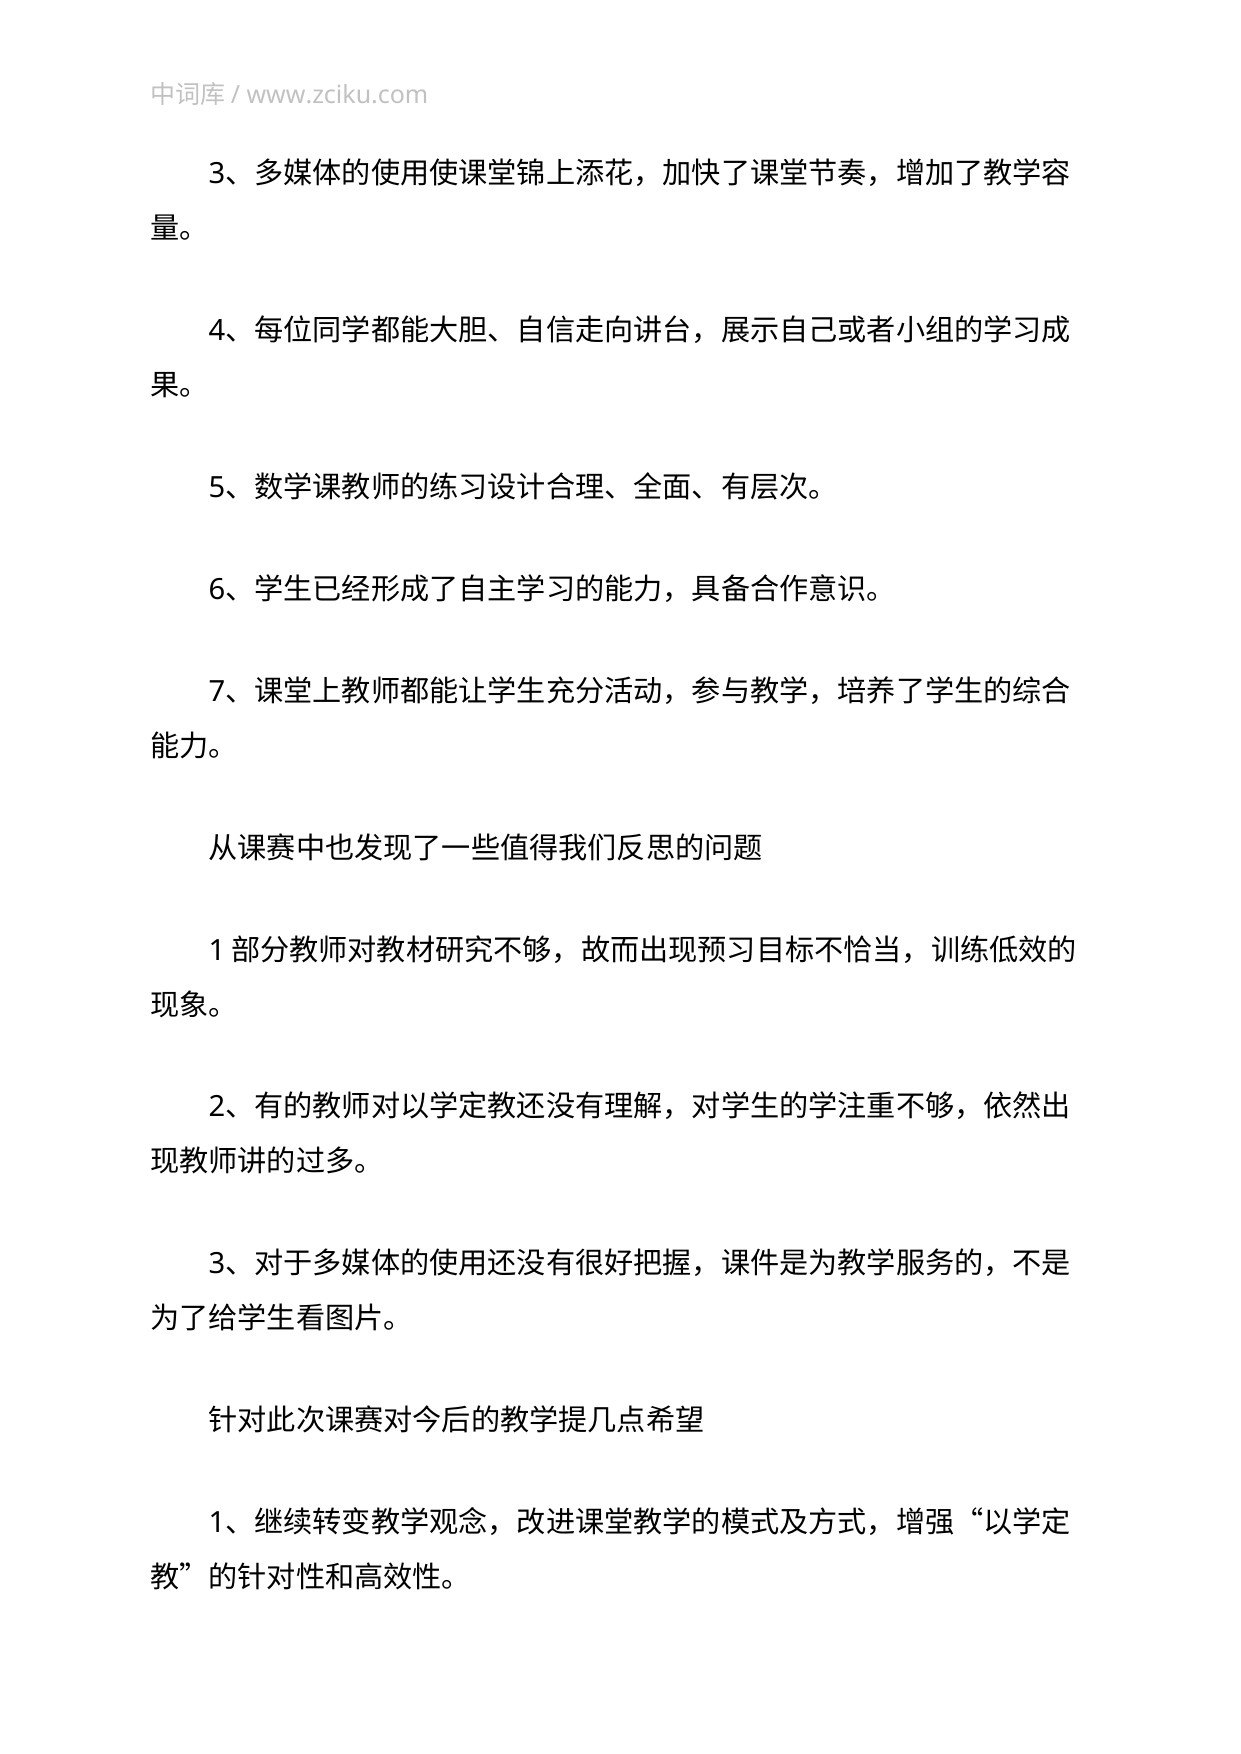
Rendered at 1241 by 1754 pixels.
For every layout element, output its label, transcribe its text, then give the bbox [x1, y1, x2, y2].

text 从课赛中也发现了一些值得我们反思的问题 [150, 824, 1090, 867]
text 2、有的教师对以学定教还没有理解，对学生的学注重不够，依然出现教师讲的过多。 [150, 1083, 1090, 1180]
text 3、多媒体的使用使课堂锦上添花，加快了课堂节奏，增加了教学容量。 [150, 150, 1090, 247]
text 5、数学课教师的练习设计合理、全面、有层次。 [150, 463, 1090, 506]
text 针对此次课赛对今后的教学提几点希望 [150, 1396, 1090, 1439]
text 1部分教师对教材研究不够，故而出现预习目标不恰当，训练低效的现象。 [150, 926, 1090, 1023]
text 7、课堂上教师都能让学生充分活动，参与教学，培养了学生的综合能力。 [150, 667, 1090, 765]
text 6、学生已经形成了自主学习的能力，具备合作意识。 [150, 566, 1090, 608]
text 4、每位同学都能大胆、自信走向讲台，展示自己或者小组的学习成果。 [150, 307, 1090, 404]
text 1、继续转变教学观念，改进课堂教学的模式及方式，增强“以学定教”的针对性和高效性。 [150, 1498, 1090, 1595]
text 3、对于多媒体的使用还没有很好把握，课件是为教学服务的，不是为了给学生看图片。 [150, 1239, 1090, 1337]
